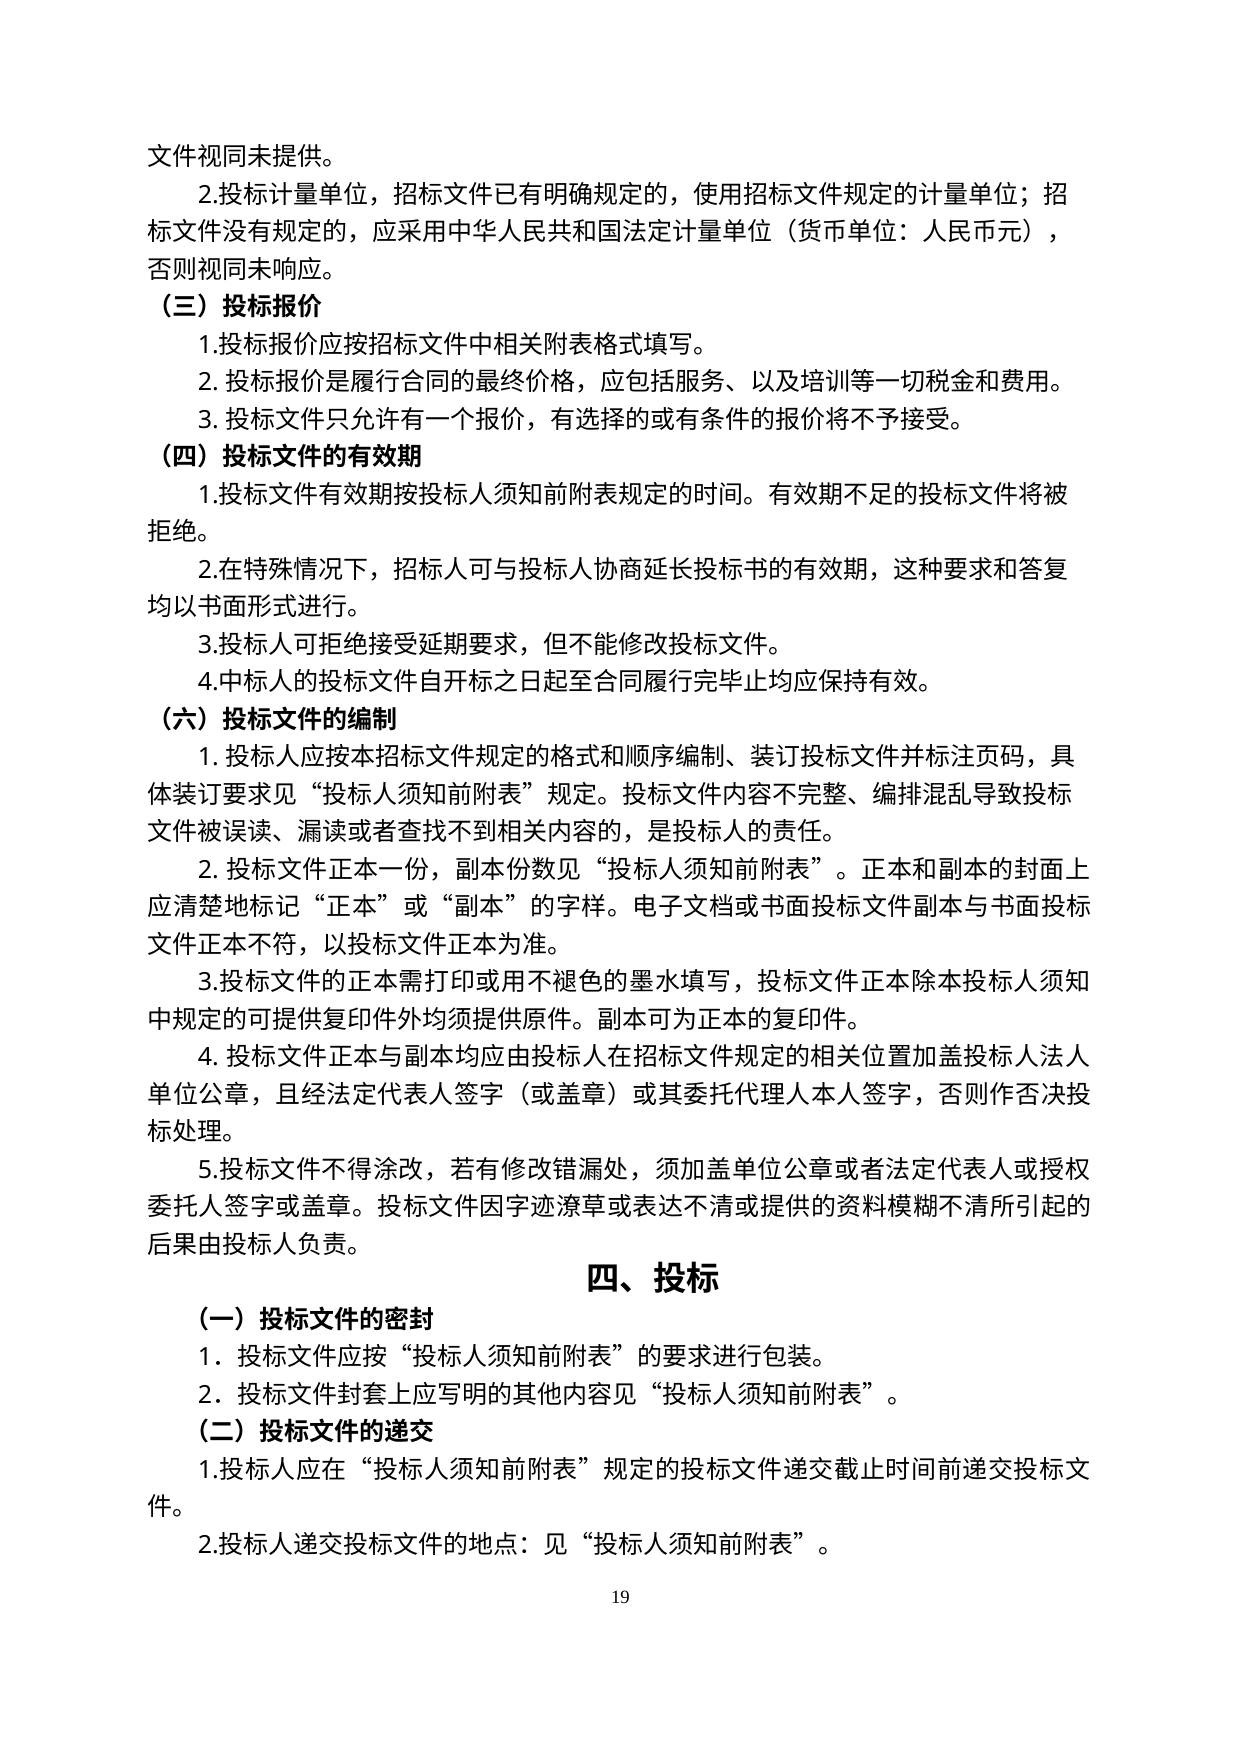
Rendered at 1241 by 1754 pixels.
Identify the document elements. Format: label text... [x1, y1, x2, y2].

text 四、投标 [148, 1261, 1092, 1298]
text （一）投标文件的密封 [148, 1298, 1092, 1336]
text （三）投标报价 [148, 286, 1092, 323]
text 1.投标人应在“投标人须知前附表”规定的投标文件递交截止时间前递交投标文件。 [148, 1448, 1092, 1523]
list 2.在特殊情况下，招标人可与投标人协商延长投标书的有效期，这种要求和答复均以书面形式进行。 [148, 548, 1092, 623]
text 1. 投标人应按本招标文件规定的格式和顺序编制、装订投标文件并标注页码，具体装订要求见“投标人须知前附表”规定。投标文件内容不完整、编排混乱导致投标文件被误读、漏读或者查找不到相关内容的，是投标人的责任。 [148, 736, 1092, 848]
text 3. 投标文件只允许有一个报价，有选择的或有条件的报价将不予接受。 [148, 398, 1092, 436]
text 3.投标人可拒绝接受延期要求，但不能修改投标文件。 [148, 623, 1092, 661]
text 1．投标文件应按“投标人须知前附表”的要求进行包装。 [148, 1336, 1092, 1373]
list 1.投标文件有效期按投标人须知前附表规定的时间。有效期不足的投标文件将被拒绝。 [148, 473, 1092, 548]
text 2. 投标文件正本一份，副本份数见“投标人须知前附表”。正本和副本的封面上应清楚地标记“正本”或“副本”的字样。电子文档或书面投标文件副本与书面投标文件正本不符，以投标文件正本为准。 [148, 848, 1092, 961]
text 2.投标人递交投标文件的地点：见“投标人须知前附表”。 [148, 1523, 1092, 1561]
text 2. 投标报价是履行合同的最终价格，应包括服务、以及培训等一切税金和费用。 [148, 361, 1092, 398]
text （六）投标文件的编制 [148, 698, 1092, 736]
text 2．投标文件封套上应写明的其他内容见“投标人须知前附表”。 [148, 1373, 1092, 1411]
text 5.投标文件不得涂改，若有修改错漏处，须加盖单位公章或者法定代表人或授权委托人签字或盖章。投标文件因字迹潦草或表达不清或提供的资料模糊不清所引起的后果由投标人负责。 [148, 1148, 1092, 1261]
text 4. 投标文件正本与副本均应由投标人在招标文件规定的相关位置加盖投标人法人单位公章，且经法定代表人签字（或盖章）或其委托代理人本人签字，否则作否决投标处理。 [148, 1036, 1092, 1148]
text （二）投标文件的递交 [148, 1411, 1092, 1448]
text 2.投标计量单位，招标文件已有明确规定的，使用招标文件规定的计量单位；招标文件没有规定的，应采用中华人民共和国法定计量单位（货币单位：人民币元），否则视同未响应。 [148, 173, 1092, 286]
list （四）投标文件的有效期 [148, 436, 1092, 473]
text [148, 136, 1092, 173]
text 4.中标人的投标文件自开标之日起至合同履行完毕止均应保持有效。 [148, 661, 1092, 698]
text 1.投标报价应按招标文件中相关附表格式填写。 [148, 323, 1092, 361]
text 3.投标文件的正本需打印或用不褪色的墨水填写，投标文件正本除本投标人须知中规定的可提供复印件外均须提供原件。副本可为正本的复印件。 [148, 961, 1092, 1036]
